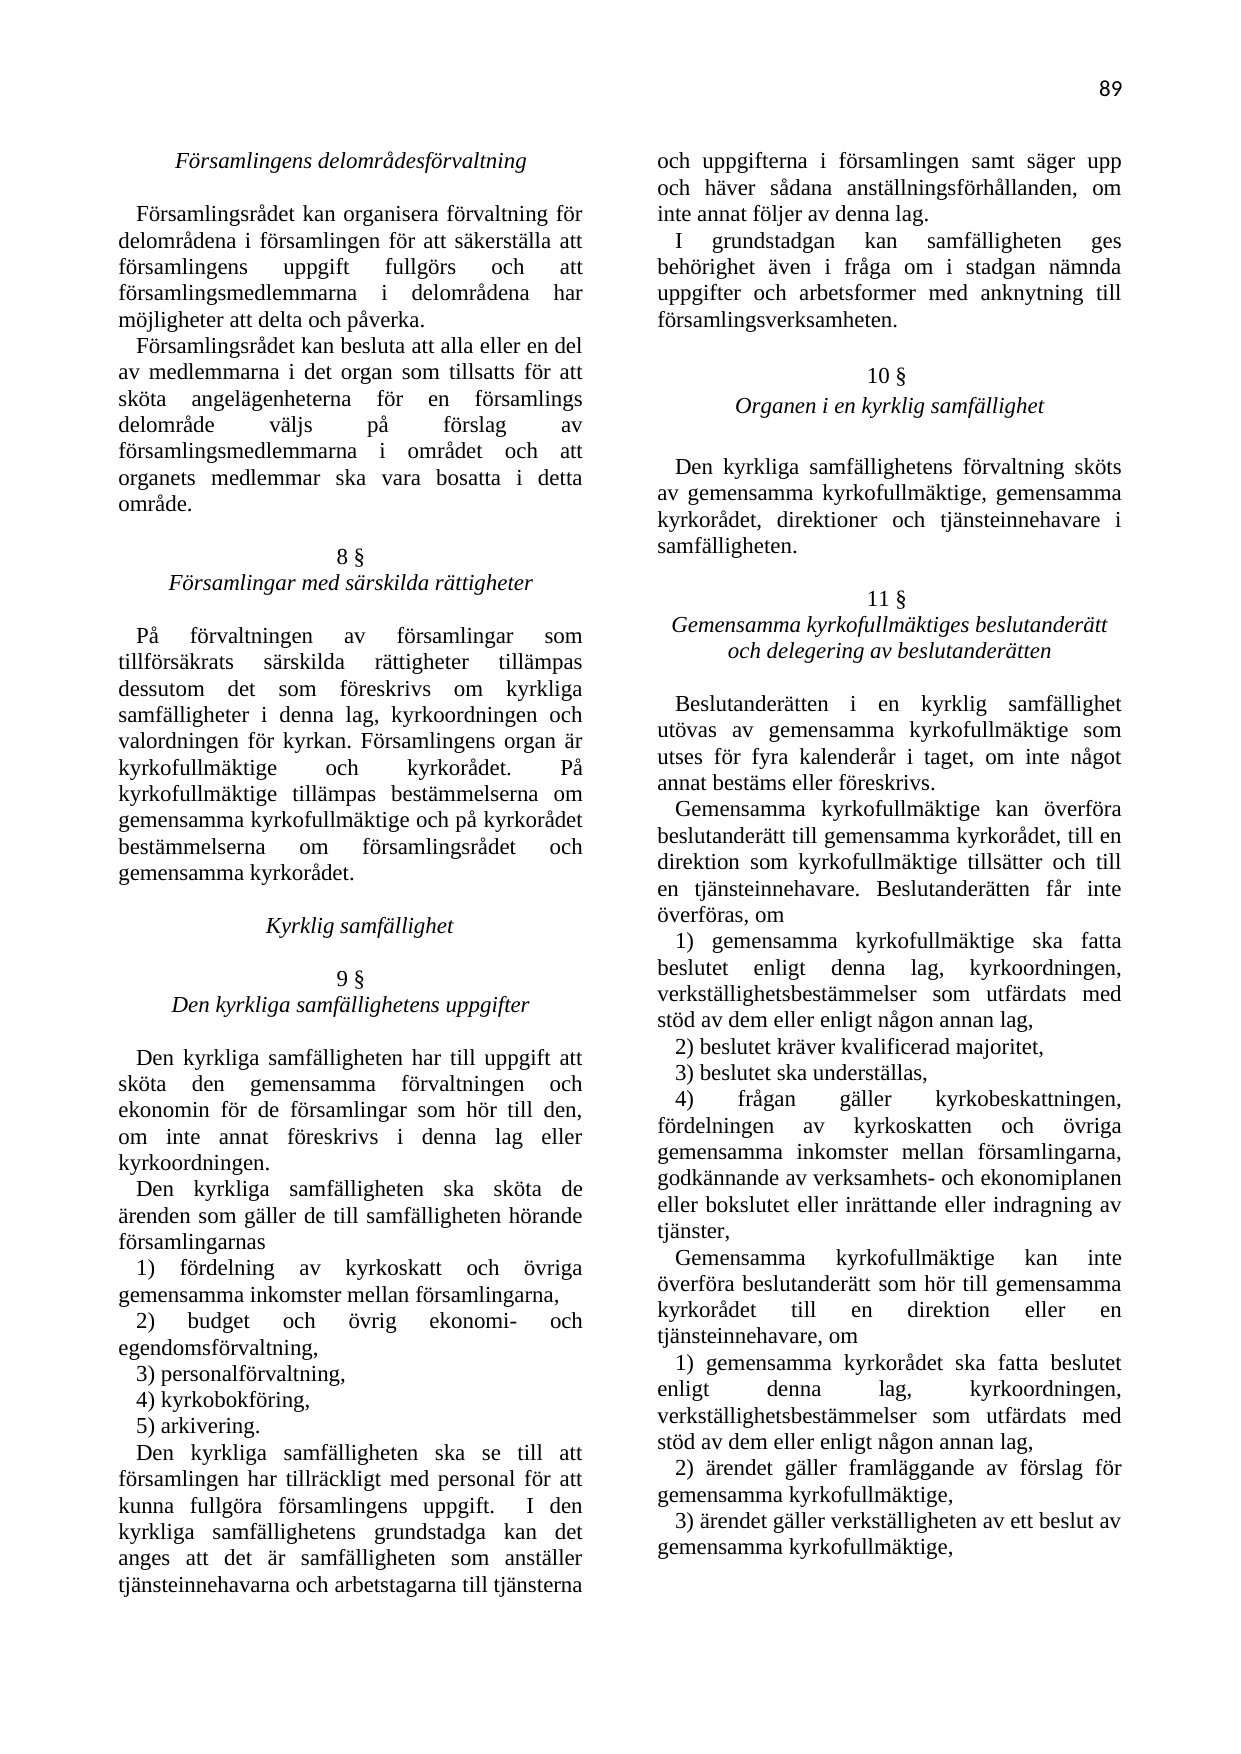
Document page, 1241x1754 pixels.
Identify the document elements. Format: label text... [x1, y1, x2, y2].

text 8 § [118, 543, 583, 569]
text Den kyrkliga samfälligheten ska se till att församlingen har tillräckligt med personal för att kunna fullgöra församlingens uppgift. I den kyrkliga samfällighetens grundstadga kan det anges att det är samfälligheten som anställer tjänsteinnehavarna och arbetstagarna till tjänsterna och uppgifterna i församlingen samt säger upp och häver sådana anställningsförhållanden, om inte annat följer av denna lag. [657, 148, 1122, 227]
text 1) gemensamma kyrkofullmäktige ska fatta beslutet enligt denna lag, kyrkoordningen, verkställighetsbestämmelser som utfärdats med stöd av dem eller enligt någon annan lag, [657, 927, 1122, 1033]
text På förvaltningen av församlingar som tillförsäkrats särskilda rättigheter tillämpas dessutom det som föreskrivs om kyrkliga samfälligheter i denna lag, kyrkoordningen och valordningen för kyrkan. Församlingens organ är kyrkofullmäktige och kyrkorådet. På kyrkofullmäktige tillämpas bestämmelserna om gemensamma kyrkofullmäktige och på kyrkorådet bestämmelserna om församlingsrådet och gemensamma kyrkorådet. [118, 622, 583, 886]
text Beslutanderätten i en kyrklig samfällighet utövas av gemensamma kyrkofullmäktige som utses för fyra kalenderår i taget, om inte något annat bestäms eller föreskrivs. [657, 690, 1122, 796]
text 3) ärendet gäller verkställigheten av ett beslut av gemensamma kyrkofullmäktige, [657, 1507, 1122, 1560]
text Församlingsrådet kan besluta att alla eller en del av medlemmarna i det organ som tillsatts för att sköta angelägenheterna för en församlings delområde väljs på förslag av församlingsmedlemmarna i området och att organets medlemmar ska vara bosatta i detta område. [118, 332, 583, 517]
text 3) beslutet ska underställas, [657, 1059, 1122, 1085]
text 11 § Gemensamma kyrkofullmäktiges beslutanderätt och delegering av beslutanderätten [657, 585, 1122, 664]
text 1) gemensamma kyrkorådet ska fatta beslutet enligt denna lag, kyrkoordningen, verkställighetsbestämmelser som utfärdats med stöd av dem eller enligt någon annan lag, [657, 1349, 1122, 1454]
text 4) kyrkobokföring, [118, 1386, 583, 1413]
text 1) fördelning av kyrkoskatt och övriga gemensamma inkomster mellan församlingarna, [118, 1254, 583, 1307]
text Församlingar med särskilda rättigheter [118, 569, 583, 596]
text 10 § Organen i en kyrklig samfällighet [657, 362, 1122, 419]
text Den kyrkliga samfällighetens förvaltning sköts av gemensamma kyrkofullmäktige, gemensamma kyrkorådet, direktioner och tjänsteinnehavare i samfälligheten. [657, 453, 1122, 558]
text 9 § [118, 964, 583, 991]
text 2) beslutet kräver kvalificerad majoritet, [657, 1033, 1122, 1059]
text Den kyrkliga samfälligheten ska se till att församlingen har tillräckligt med personal för att kunna fullgöra församlingens uppgift. I den kyrkliga samfällighetens grundstadga kan det anges att det är samfälligheten som anställer tjänsteinnehavarna och arbetstagarna till tjänsterna och uppgifterna i församlingen samt säger upp och häver sådana anställningsförhållanden, om inte annat följer av denna lag. [118, 1439, 583, 1597]
text 2) budget och övrig ekonomi- och egendomsförvaltning, [118, 1307, 583, 1360]
text Församlingens delområdesförvaltning [118, 148, 583, 174]
text Den kyrkliga samfälligheten har till uppgift att sköta den gemensamma förvaltningen och ekonomin för de församlingar som hör till den, om inte annat föreskrivs i denna lag eller kyrkoordningen. [118, 1044, 583, 1175]
text Gemensamma kyrkofullmäktige kan inte överföra beslutanderätt som hör till gemensamma kyrkorådet till en direktion eller en tjänsteinnehavare, om [657, 1243, 1122, 1349]
text 5) arkivering. [118, 1413, 583, 1439]
text 4) frågan gäller kyrkobeskattningen, fördelningen av kyrkoskatten och övriga gemensamma inkomster mellan församlingarna, godkännande av verksamhets- och ekonomiplanen eller bokslutet eller inrättande eller indragning av tjänster, [657, 1085, 1122, 1243]
text I grundstadgan kan samfälligheten ges behörighet även i fråga om i stadgan nämnda uppgifter och arbetsformer med anknytning till församlingsverksamheten. [657, 227, 1122, 332]
text Gemensamma kyrkofullmäktige kan överföra beslutanderätt till gemensamma kyrkorådet, till en direktion som kyrkofullmäktige tillsätter och till en tjänsteinnehavare. Beslutanderätten får inte överföras, om [657, 796, 1122, 927]
text Församlingsrådet kan organisera förvaltning för delområdena i församlingen för att säkerställa att församlingens uppgift fullgörs och att församlingsmedlemmarna i delområdena har möjligheter att delta och påverka. [118, 200, 583, 332]
text Kyrklig samfällighet [118, 912, 583, 938]
text Den kyrkliga samfällighetens uppgifter [118, 991, 583, 1017]
text 2) ärendet gäller framläggande av förslag för gemensamma kyrkofullmäktige, [657, 1454, 1122, 1507]
text 3) personalförvaltning, [118, 1360, 583, 1386]
text Den kyrkliga samfälligheten ska sköta de ärenden som gäller de till samfälligheten hörande församlingarnas [118, 1175, 583, 1254]
